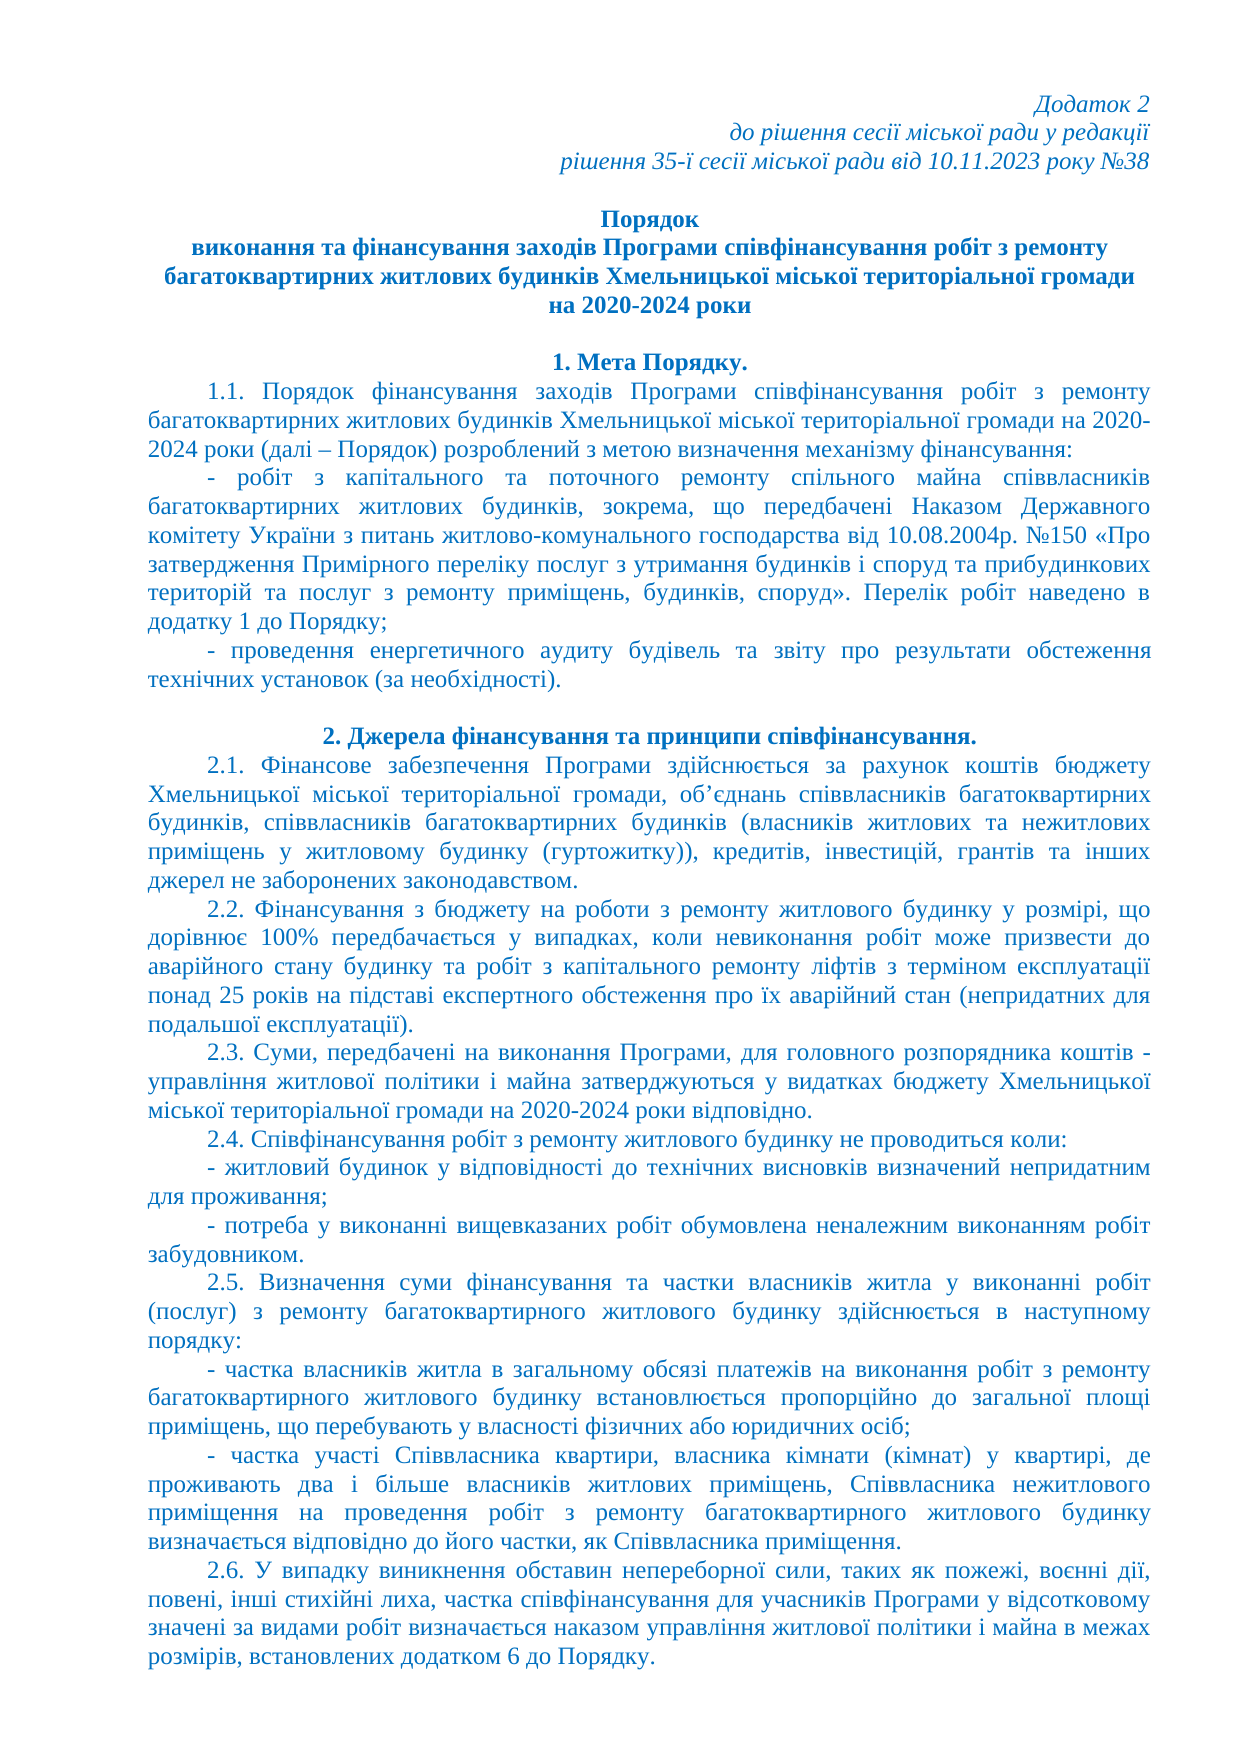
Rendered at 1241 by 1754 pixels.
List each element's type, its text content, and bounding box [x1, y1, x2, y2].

text - робіт з капітального та поточного ремонту спільного майна співвласників багатоквартирних житлових будинків, зокрема, що передбачені Наказом Державного комітету України з питань житлово-комунального господарства від 10.08.2004р. №150 «Про затвердження Примірного переліку послуг з утримання будинків і споруд та прибудинкових територій та послуг з ремонту приміщень, будинків, споруд». Перелік робіт наведено в додатку 1 до Порядку; [148, 462, 1152, 635]
text 2.3. Суми, передбачені на виконання Програми, для головного розпорядника коштів - управління житлової політики і майна затверджуються у видатках бюджету Хмельницької міської територіальної громади на 2020-2024 роки відповідно. [148, 1037, 1152, 1124]
text - частка участі Співвласника квартири, власника кімнати (кімнат) у квартирі, де проживають два і більше власників житлових приміщень, Співвласника нежитлового приміщення на проведення робіт з ремонту багатоквартирного житлового будинку визначається відповідно до його частки, як Співвласника приміщення. [148, 1440, 1152, 1555]
text виконання та фінансування заходів Програми співфінансування робіт з ремонту багатоквартирних житлових будинків Хмельницької міської територіальної громади на 2020-2024 роки [148, 232, 1152, 319]
text 2.6. У випадку виникнення обставин непереборної сили, таких як пожежі, воєнні дії, повені, інші стихійні лиха, частка співфінансування для учасників Програми у відсотковому значені за видами робіт визначається наказом управління житлової політики і майна в межах розмірів, встановлених додатком 6 до Порядку. [148, 1555, 1152, 1670]
text 2.4. Співфінансування робіт з ремонту житлового будинку не проводиться коли: [148, 1124, 1152, 1152]
text 1. Мета Порядку. [148, 347, 1152, 376]
text - частка власників житла в загальному обсязі платежів на виконання робіт з ремонту багатоквартирного житлового будинку встановлюється пропорційно до загальної площі приміщень, що перебувають у власності фізичних або юридичних осіб; [148, 1354, 1152, 1440]
text до рішення сесії міської ради у редакції [148, 117, 1152, 146]
text 2.5. Визначення суми фінансування та частки власників житла у виконанні робіт (послуг) з ремонту багатоквартирного житлового будинку здійснюється в наступному порядку: [148, 1267, 1152, 1354]
text - житловий будинок у відповідності до технічних висновків визначений непридатним для проживання; [148, 1152, 1152, 1210]
text - проведення енергетичного аудиту будівель та звіту про результати обстеження технічних установок (за необхідності). [148, 635, 1152, 692]
text 1.1. Порядок фінансування заходів Програми співфінансування робіт з ремонту багатоквартирних житлових будинків Хмельницької міської територіальної громади на 2020-2024 роки (далі – Порядок) розроблений з метою визначення механізму фінансування: [148, 376, 1152, 462]
text 2.2. Фінансування з бюджету на роботи з ремонту житлового будинку у розмірі, що дорівнює 100% передбачається у випадках, коли невиконання робіт може призвести до аварійного стану будинку та робіт з капітального ремонту ліфтів з терміном експлуатації понад 25 років на підставі експертного обстеження про їх аварійний стан (непридатних для подальшої експлуатації). [148, 894, 1152, 1037]
text Додаток 2 [148, 89, 1152, 117]
text рішення 35-ї сесії міської ради від 10.11.2023 року №38 [148, 146, 1152, 175]
text Порядок [148, 204, 1152, 232]
text 2. Джерела фінансування та принципи співфінансування. [148, 721, 1152, 750]
text 2.1. Фінансове забезпечення Програми здійснюється за рахунок коштів бюджету Хмельницької міської територіальної громади, об’єднань співвласників багатоквартирних будинків, співвласників багатоквартирних будинків (власників житлових та нежитлових приміщень у житловому будинку (гуртожитку)), кредитів, інвестицій, грантів та інших джерел не заборонених законодавством. [148, 750, 1152, 894]
text - потреба у виконанні вищевказаних робіт обумовлена неналежним виконанням робіт забудовником. [148, 1210, 1152, 1267]
